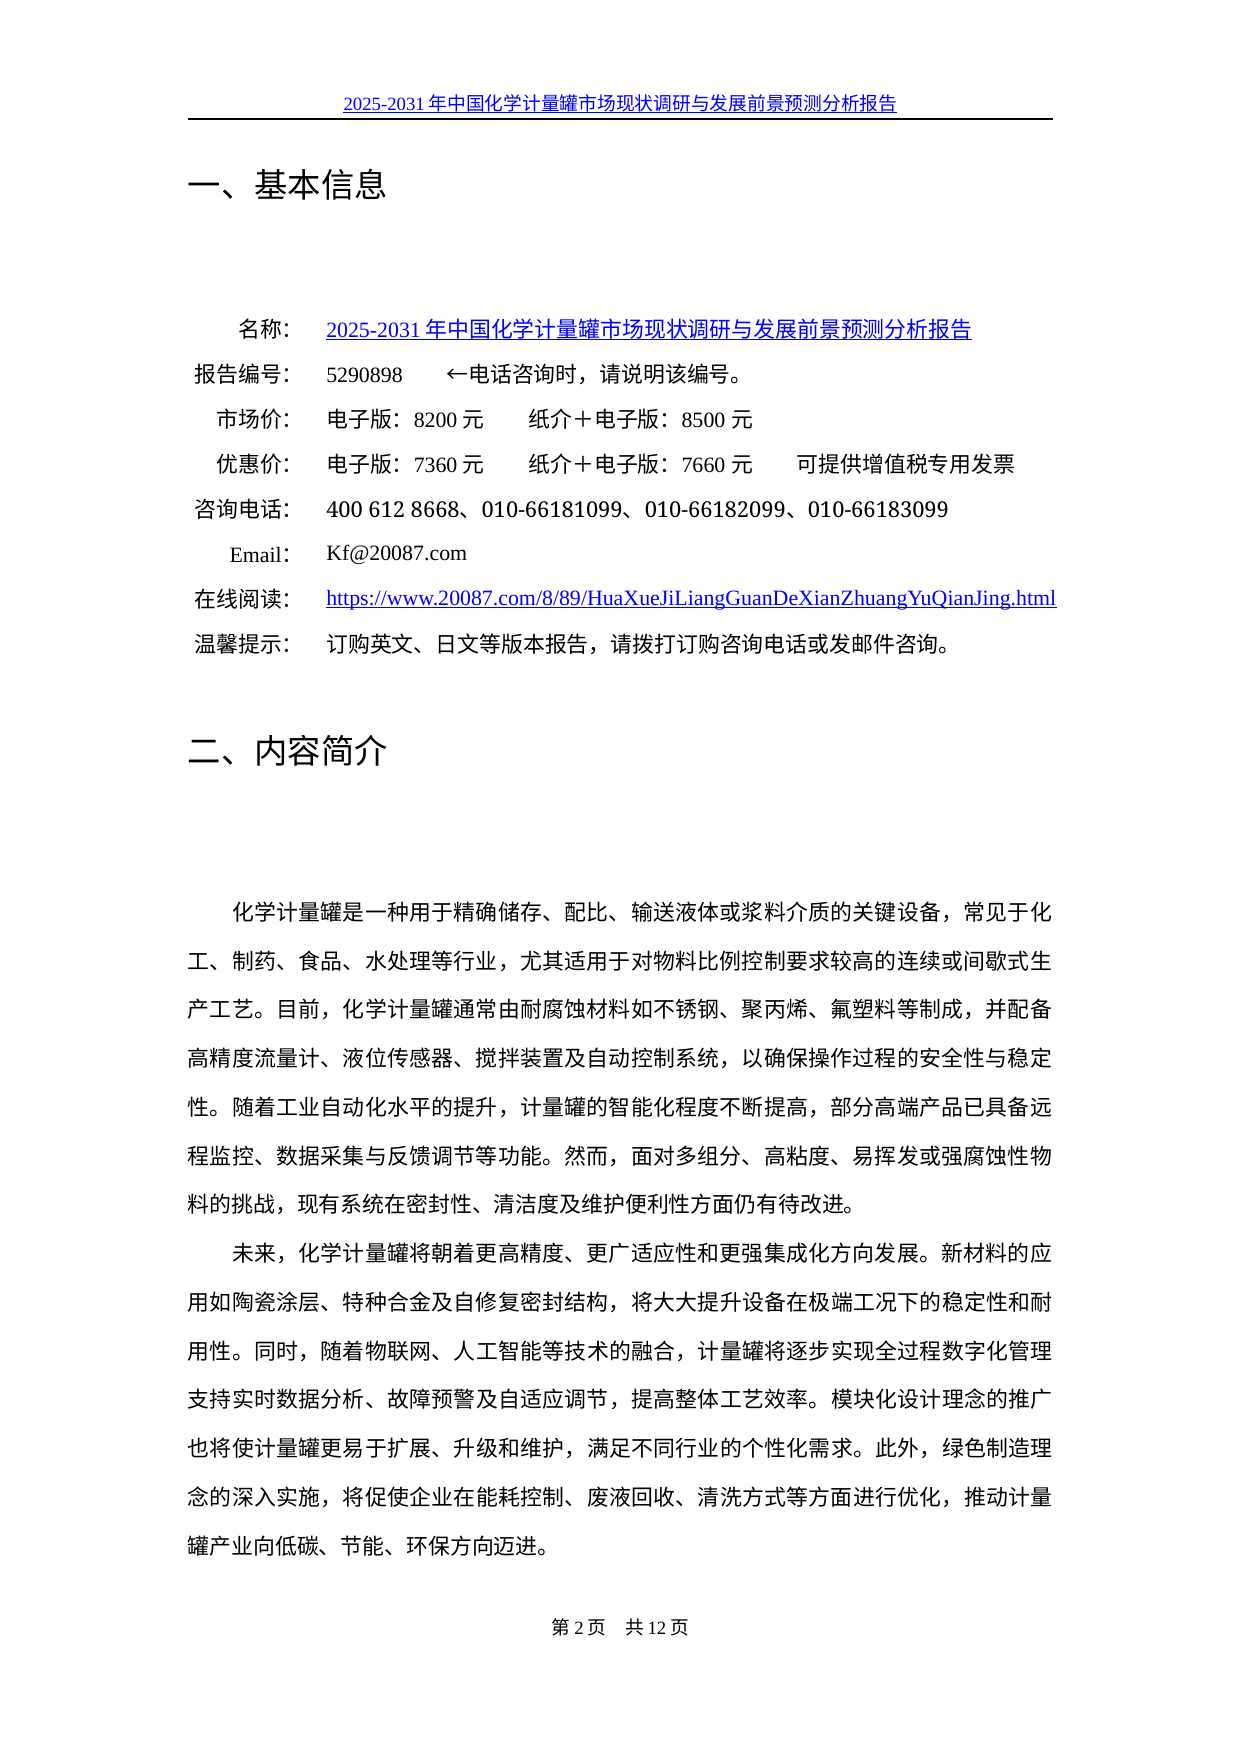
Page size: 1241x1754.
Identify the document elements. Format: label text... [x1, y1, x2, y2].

table_cell 报告编号： [167, 357, 315, 402]
table_cell 优惠价： [167, 447, 315, 492]
table_cell 400 612 8668、010-66181099、010-66182099、010-66183099 [315, 492, 1073, 537]
table_cell Kf@20087.com [315, 537, 1073, 582]
table_header 名称： [167, 312, 315, 357]
table_cell 订购英文、日文等版本报告，请拨打订购咨询电话或发邮件咨询。 [315, 627, 1073, 672]
title 二、内容简介 [187, 717, 1053, 782]
title 一、基本信息 [187, 150, 1053, 215]
table_cell 市场价： [167, 402, 315, 447]
table_cell Email： [167, 537, 315, 582]
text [187, 894, 1053, 1561]
table_header 2025-2031年中国化学计量罐市场现状调研与发展前景预测分析报告 [315, 312, 1073, 357]
table_cell 电子版：8200 元 纸介＋电子版：8500 元 [315, 402, 1073, 447]
table_cell 咨询电话： [167, 492, 315, 537]
table_cell 电子版：7360 元 纸介＋电子版：7660 元 可提供增值税专用发票 [315, 447, 1073, 492]
table_cell [315, 582, 1073, 627]
table_cell 5290898 ←电话咨询时，请说明该编号。 [315, 357, 1073, 402]
table_cell 温馨提示： [167, 627, 315, 672]
table_cell 在线阅读： [167, 582, 315, 627]
